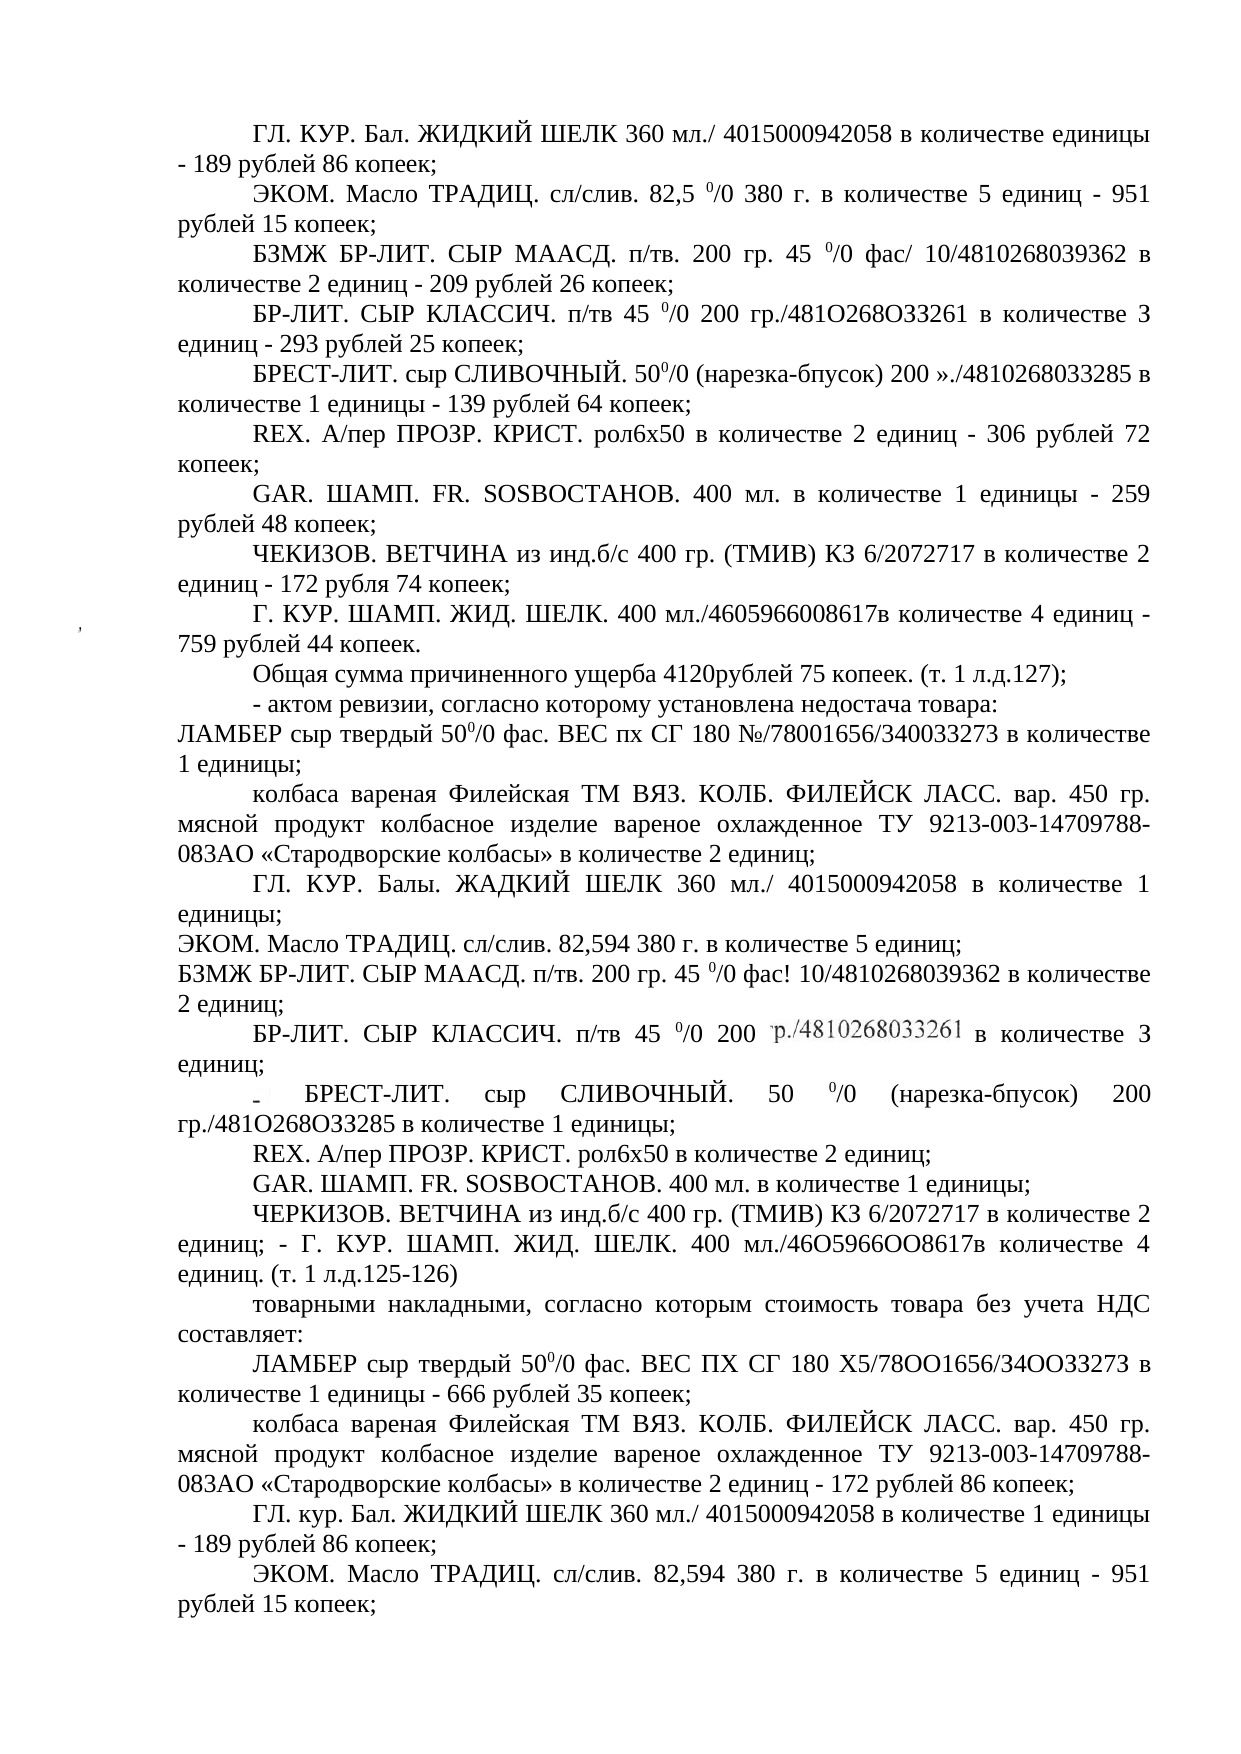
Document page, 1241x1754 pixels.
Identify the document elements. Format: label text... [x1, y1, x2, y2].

text GAR. ШАМП. FR. SOSBOCTAHOB. 400 мл. в количестве 1 единицы; [177, 1168, 1152, 1198]
text БР-ЛИТ. СЫР КЛАССИЧ. п/тв 45 0/0 200 гр./481О268ОЗЗ261 в количестве З единиц - 293 рублей 25 копеек; [177, 298, 1152, 358]
text REX. А/пер ПРОЗР. КРИСТ. рол6х50 в количестве 2 единиц; [177, 1138, 1152, 1168]
text Г. КУР. ШАМП. ЖИД. ШЕЛК. 400 мл./4605966008617в количестве 4 единиц - 759 рублей 44 копеек. [177, 598, 1152, 658]
text ЭКОМ. Масло ТРАДИЦ. сл/слив. 82,5 0/0 380 г. в количестве 5 единиц - 951 рублей 15 копеек; [177, 178, 1152, 238]
text БРЕСТ-ЛИТ. сыр СЛИВОЧНЫЙ. 50 0/0 (нарезка-бпусок) 200 гр./481О268ОЗЗ285 в количестве 1 единицы; [177, 1078, 1152, 1138]
picture [770, 1019, 961, 1043]
text колбаса вареная Филейская ТМ ВЯЗ. КОЛБ. ФИЛЕЙСК ЛАСС. вар. 450 гр. мясной продукт колбасное изделие вареное охлажденное ТУ 9213-003-14709788-083АО «Стародворские колбасы» в количестве 2 единиц - 172 рублей 86 копеек; [177, 1408, 1152, 1498]
text БРЕСТ-ЛИТ. сыр СЛИВОЧНЫЙ. 500/0 (нарезка-бпусок) 200 »./4810268033285 в количестве 1 единицы - 139 рублей 64 копеек; [177, 358, 1152, 418]
text товарными накладными, согласно которым стоимость товара без учета НДС составляет: [177, 1288, 1152, 1348]
text ЧЕРКИЗОВ. ВЕТЧИНА из инд.б/с 400 гр. (ТМИВ) КЗ 6/2072717 в количестве 2 единиц; - Г. КУР. ШАМП. ЖИД. ШЕЛК. 400 мл./46О5966ОО8617в количестве 4 единиц. (т. 1 л.д.125-126) [177, 1198, 1152, 1288]
text колбаса вареная Филейская ТМ ВЯЗ. КОЛБ. ФИЛЕЙСК ЛАСС. вар. 450 гр. мясной продукт колбасное изделие вареное охлажденное ТУ 9213-003-14709788-083АО «Стародворские колбасы» в количестве 2 единиц; [177, 778, 1152, 868]
text ЛАМБЕР сыр твердый 500/0 фас. ВЕС ПХ СГ 180 Х5/78ОО1656/З4ООЗЗ27З в количестве 1 единицы - 666 рублей 35 копеек; [177, 1348, 1152, 1408]
text Общая сумма причиненного ущерба 4120рублей 75 копеек. (т. 1 л.д.127); [177, 658, 1152, 688]
text БР-ЛИТ. СЫР КЛАССИЧ. п/тв 45 0/0 200 в количестве З единиц; [177, 1018, 1152, 1078]
text БЗМЖ БР-ЛИТ. СЫР МААСД. п/тв. 200 гр. 45 0/0 фас! 10/4810268039362 в количестве 2 единиц; [177, 958, 1152, 1018]
text GAR. ШАМП. FR. SOSBOCTAHOB. 400 мл. в количестве 1 единицы - 259 рублей 48 копеек; [177, 478, 1152, 538]
text ЧЕКИЗОВ. ВЕТЧИНА из инд.б/с 400 гр. (ТМИВ) КЗ 6/2072717 в количестве 2 единиц - 172 рубля 74 копеек; [177, 538, 1152, 598]
text ГЛ. кур. Бал. ЖИДКИЙ ШЕЛК 360 мл./ 4015000942058 в количестве 1 единицы - 189 рублей 86 копеек; [177, 1498, 1152, 1558]
picture [252, 1087, 271, 1103]
text REX. А/пер ПРОЗР. КРИСТ. рол6х50 в количестве 2 единиц - 306 рублей 72 копеек; [177, 418, 1152, 478]
text ЭКОМ. Масло ТРАДИЦ. сл/слив. 82,594 380 г. в количестве 5 единиц; [177, 928, 1152, 958]
text ГЛ. КУР. Балы. ЖАДКИЙ ШЕЛК 360 мл./ 4015000942058 в количестве 1 единицы; [177, 868, 1152, 928]
text ЭКОМ. Масло ТРАДИЦ. сл/слив. 82,594 380 г. в количестве 5 единиц - 951 рублей 15 копеек; [177, 1558, 1152, 1618]
text ЛАМБЕР сыр твердый 500/0 фас. ВЕС пх СГ 180 №/78001656/340033273 в количестве 1 единицы; [177, 718, 1152, 778]
text ГЛ. КУР. Бал. ЖИДКИЙ ШЕЛК 360 мл./ 4015000942058 в количестве единицы - 189 рублей 86 копеек; [177, 118, 1152, 178]
text - актом ревизии, согласно которому установлена недостача товара: [177, 688, 1152, 718]
text БЗМЖ БР-ЛИТ. СЫР МААСД. п/тв. 200 гр. 45 0/0 фас/ 10/4810268039362 в количестве 2 единиц - 209 рублей 26 копеек; [177, 238, 1152, 298]
